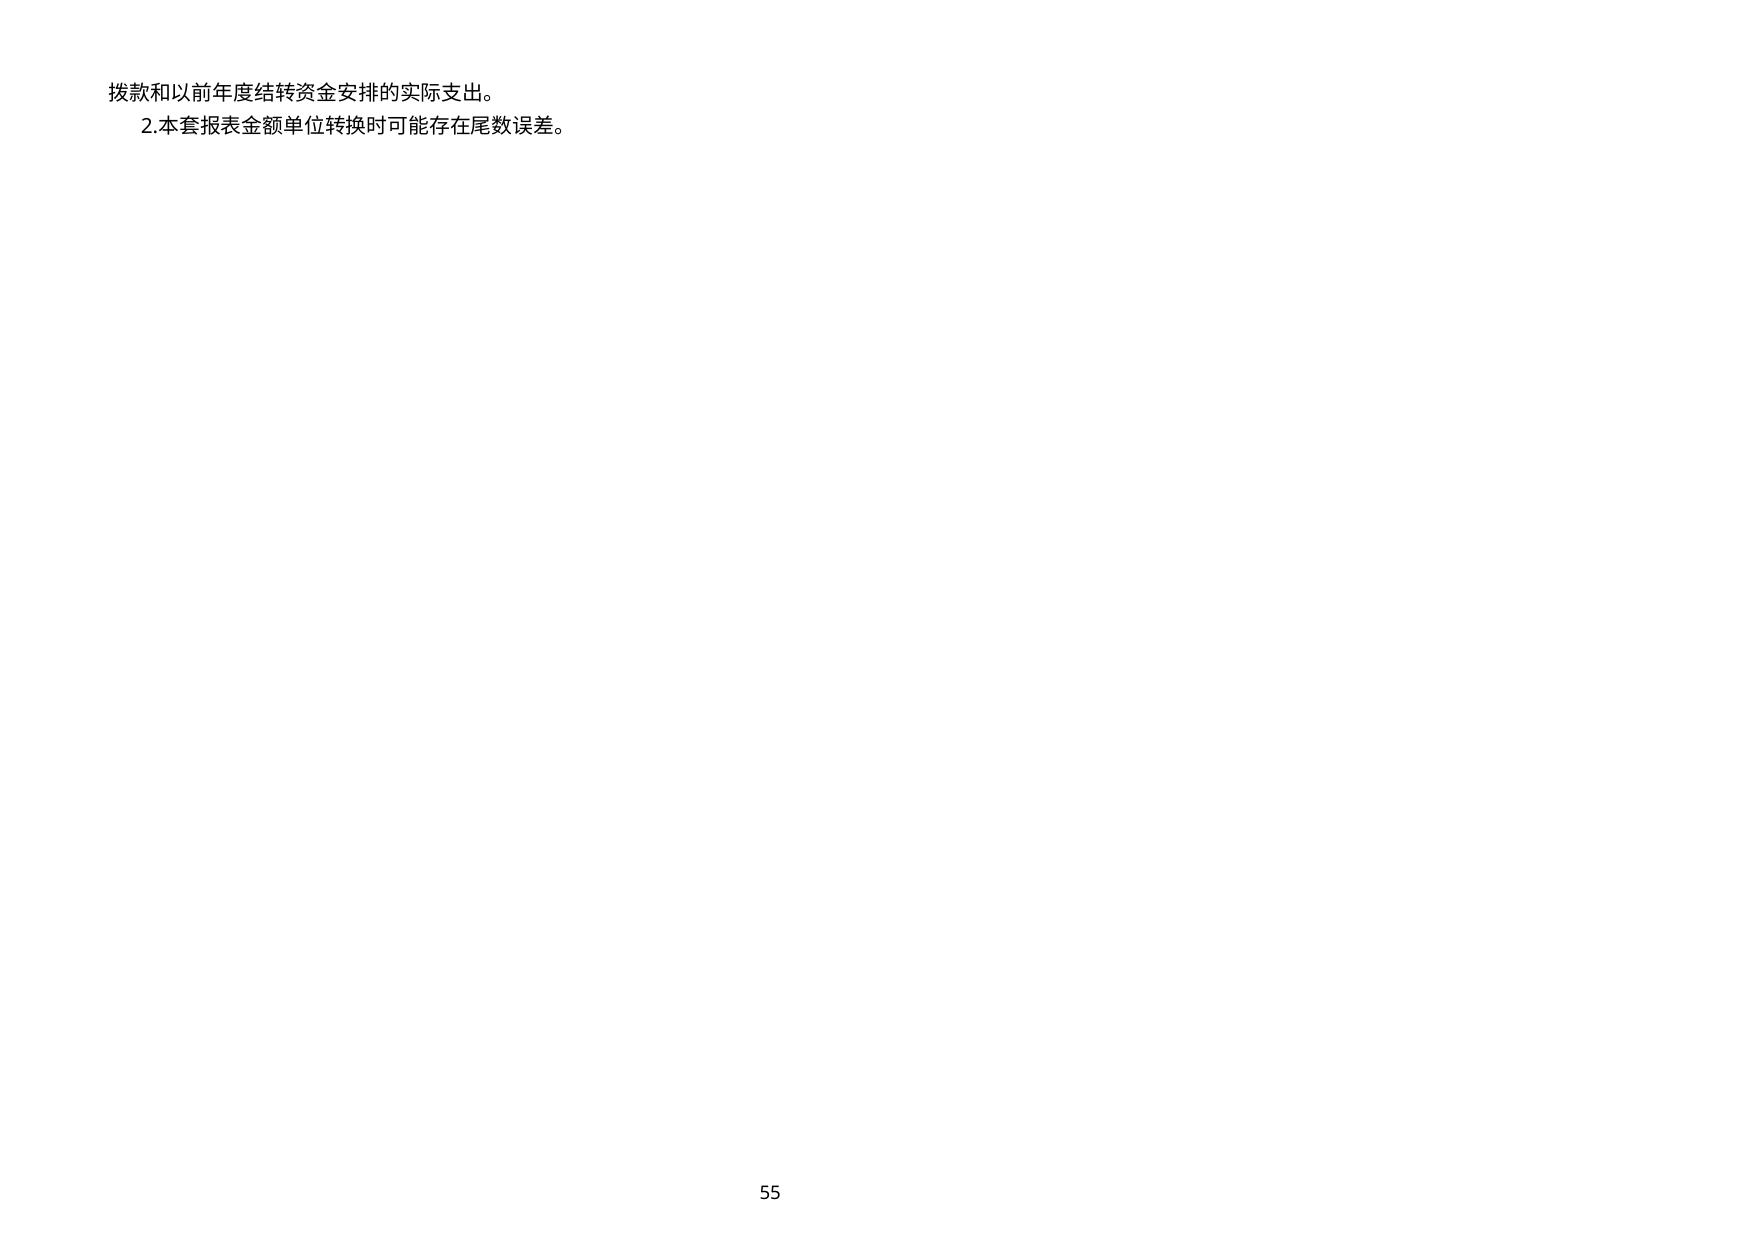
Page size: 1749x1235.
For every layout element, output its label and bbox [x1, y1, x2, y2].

text [108, 74, 1701, 244]
